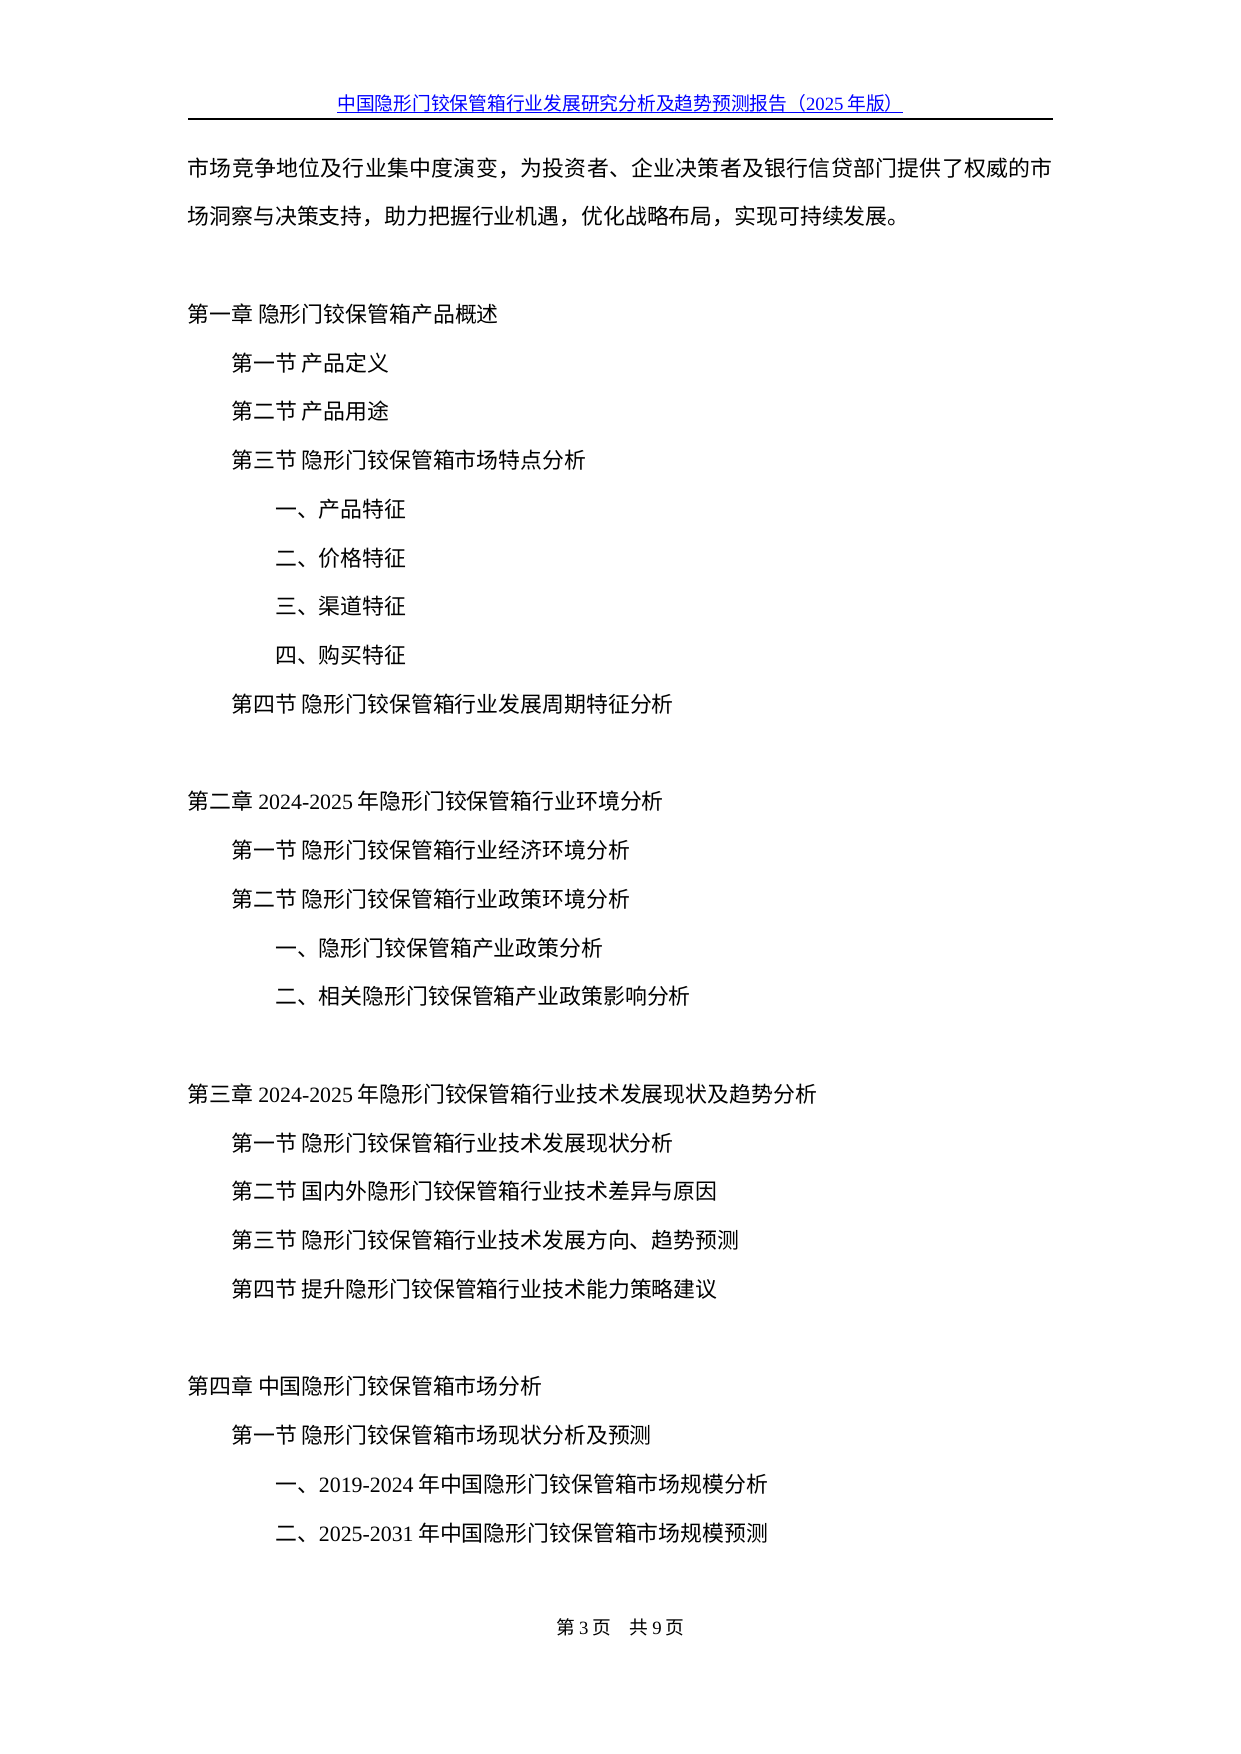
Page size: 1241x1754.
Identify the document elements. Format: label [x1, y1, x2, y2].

text [187, 150, 1053, 1548]
